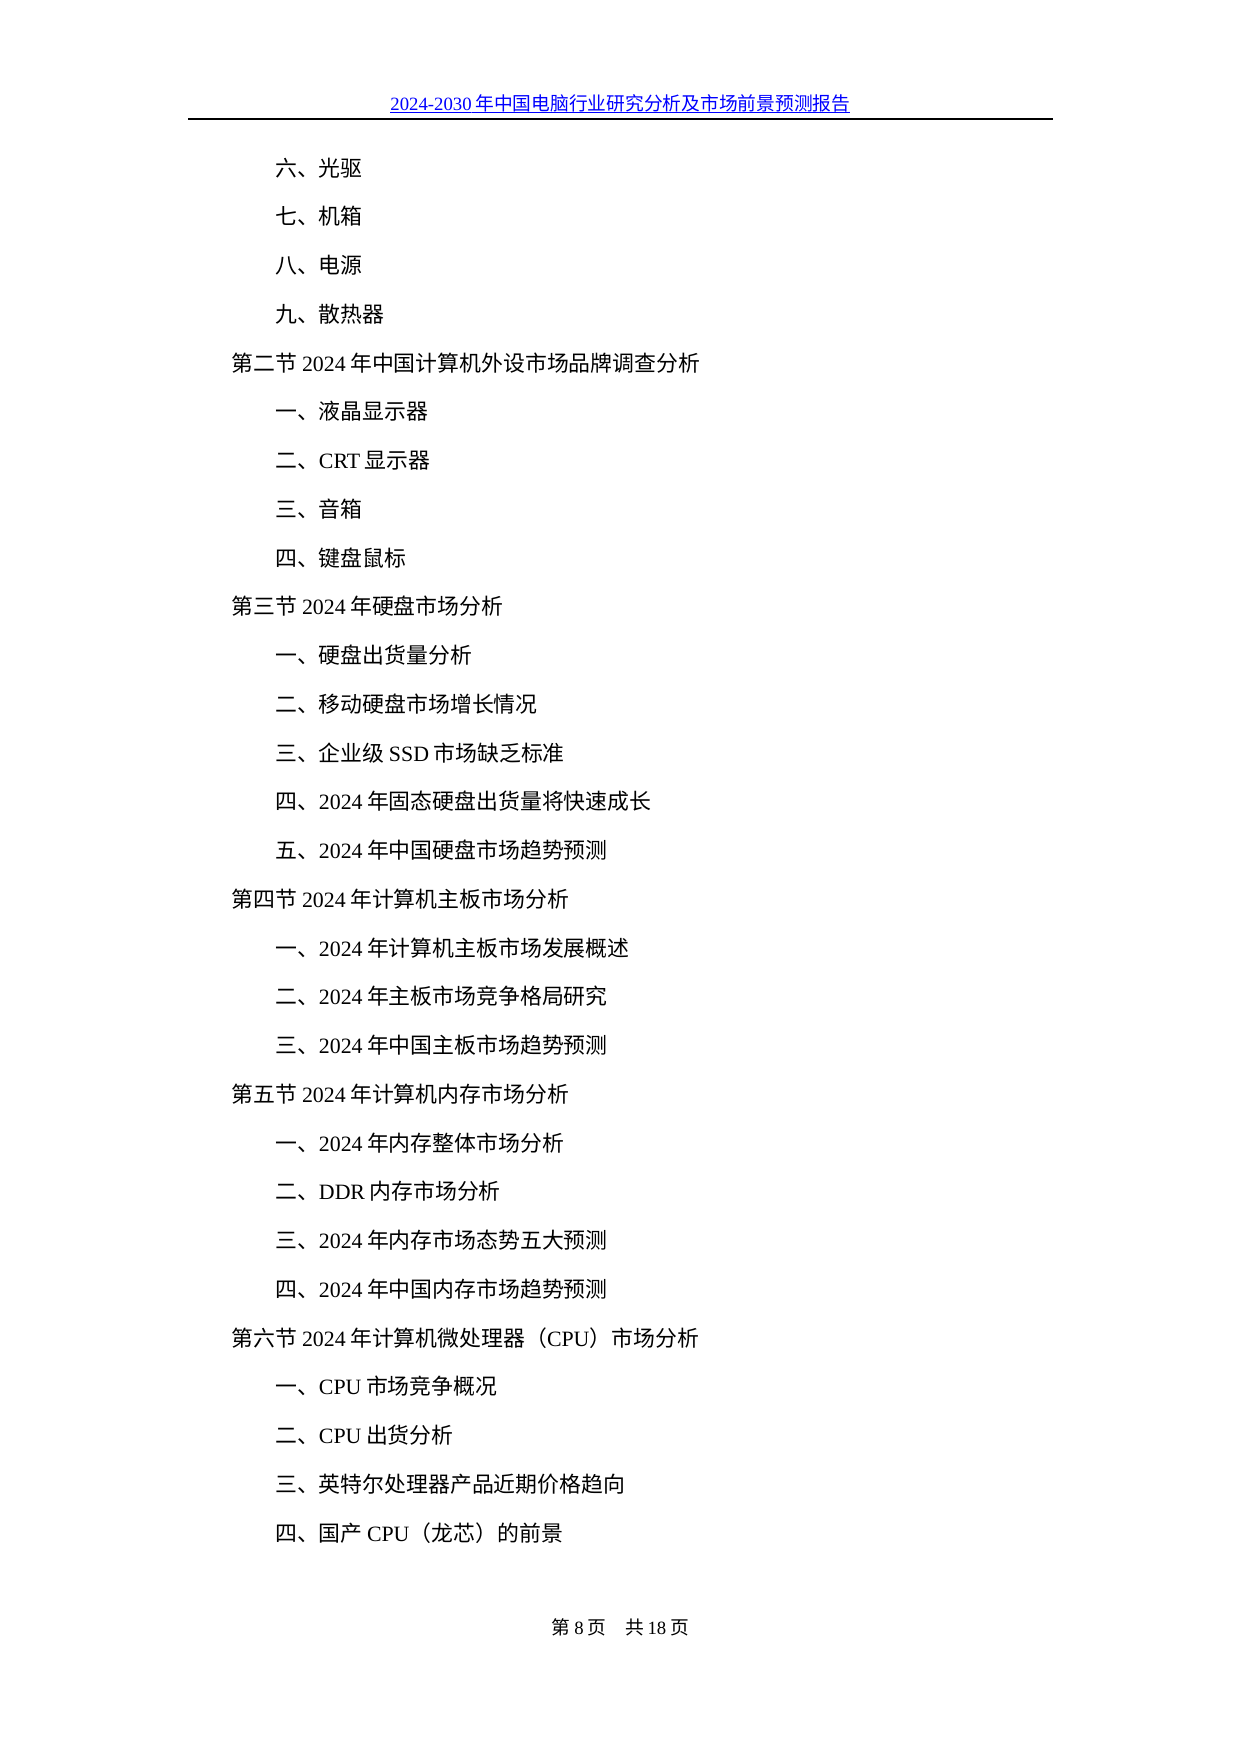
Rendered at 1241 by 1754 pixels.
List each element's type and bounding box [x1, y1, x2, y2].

text [187, 150, 1053, 1548]
